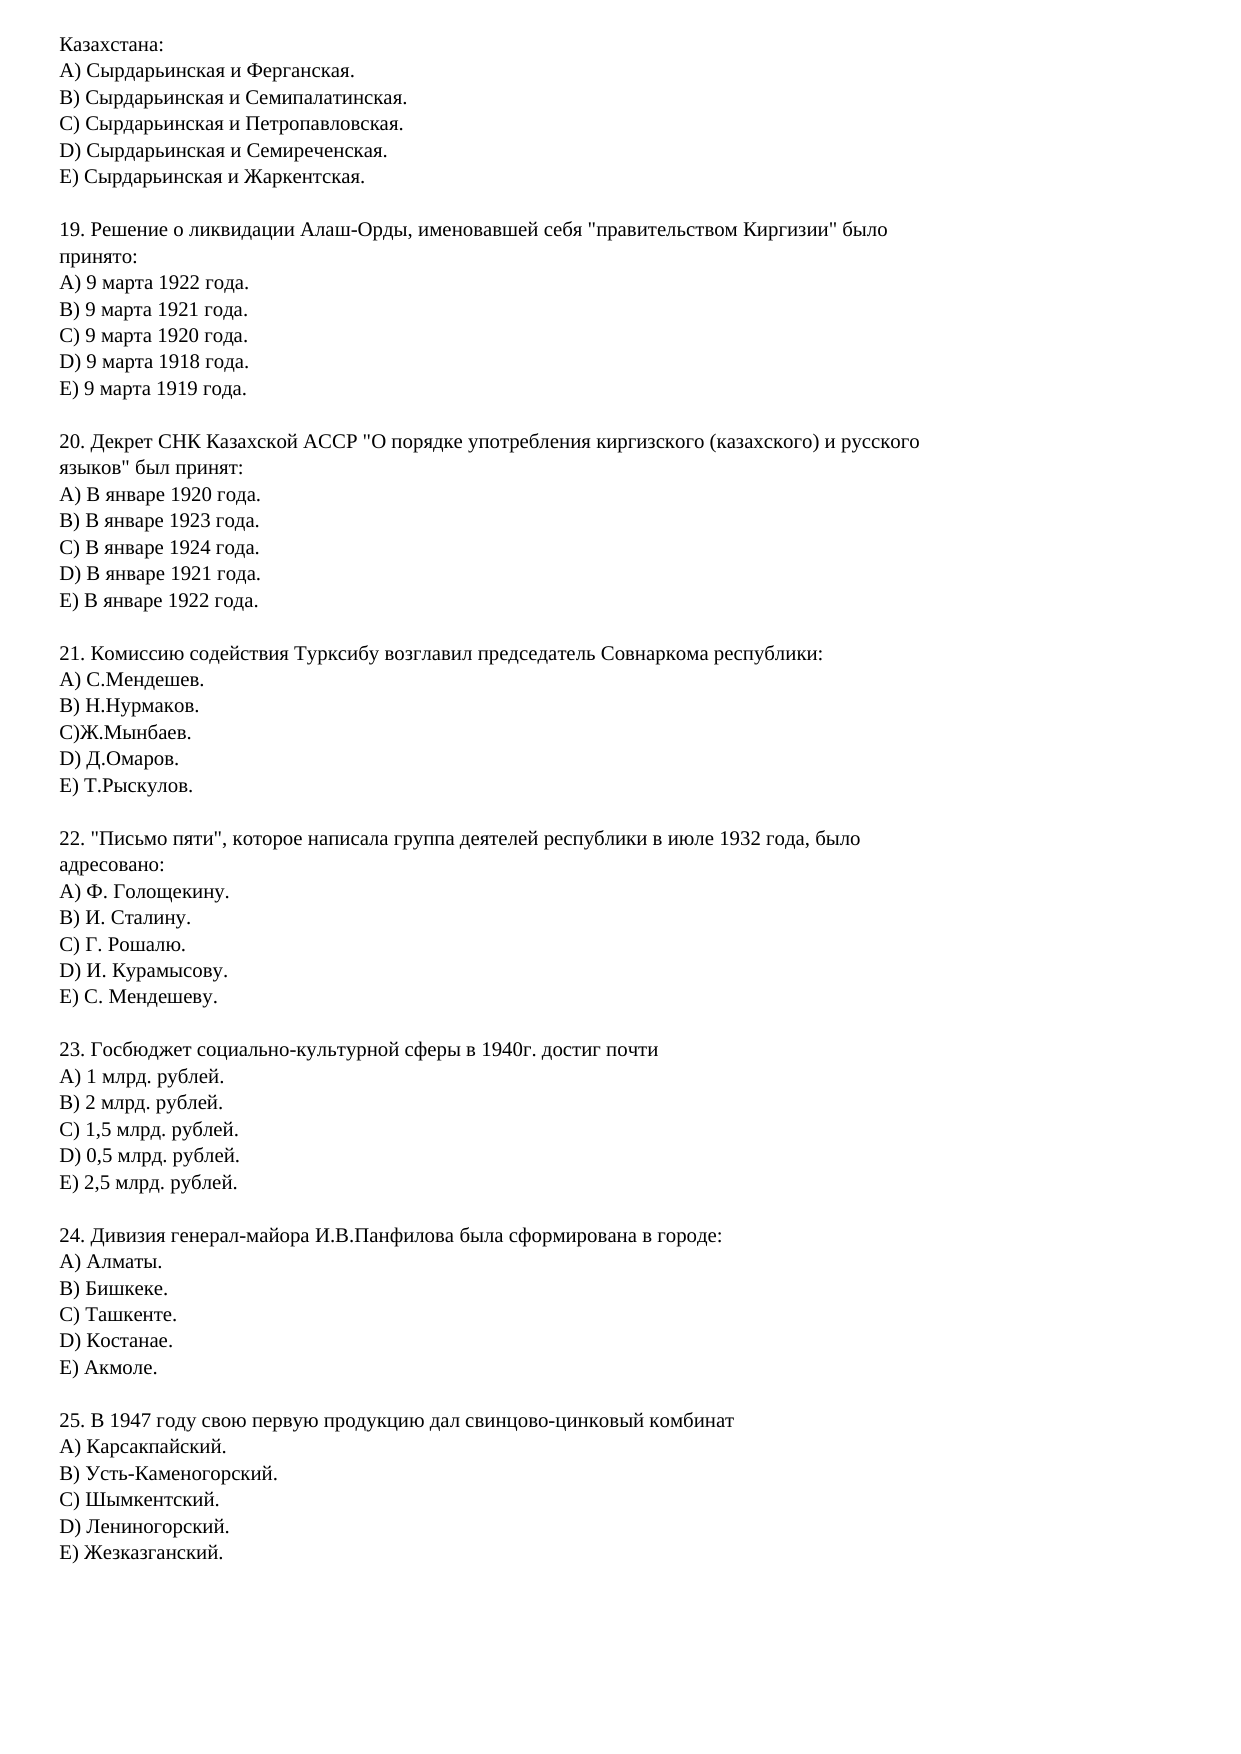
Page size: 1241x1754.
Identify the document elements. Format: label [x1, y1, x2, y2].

text [59, 29, 1181, 1564]
